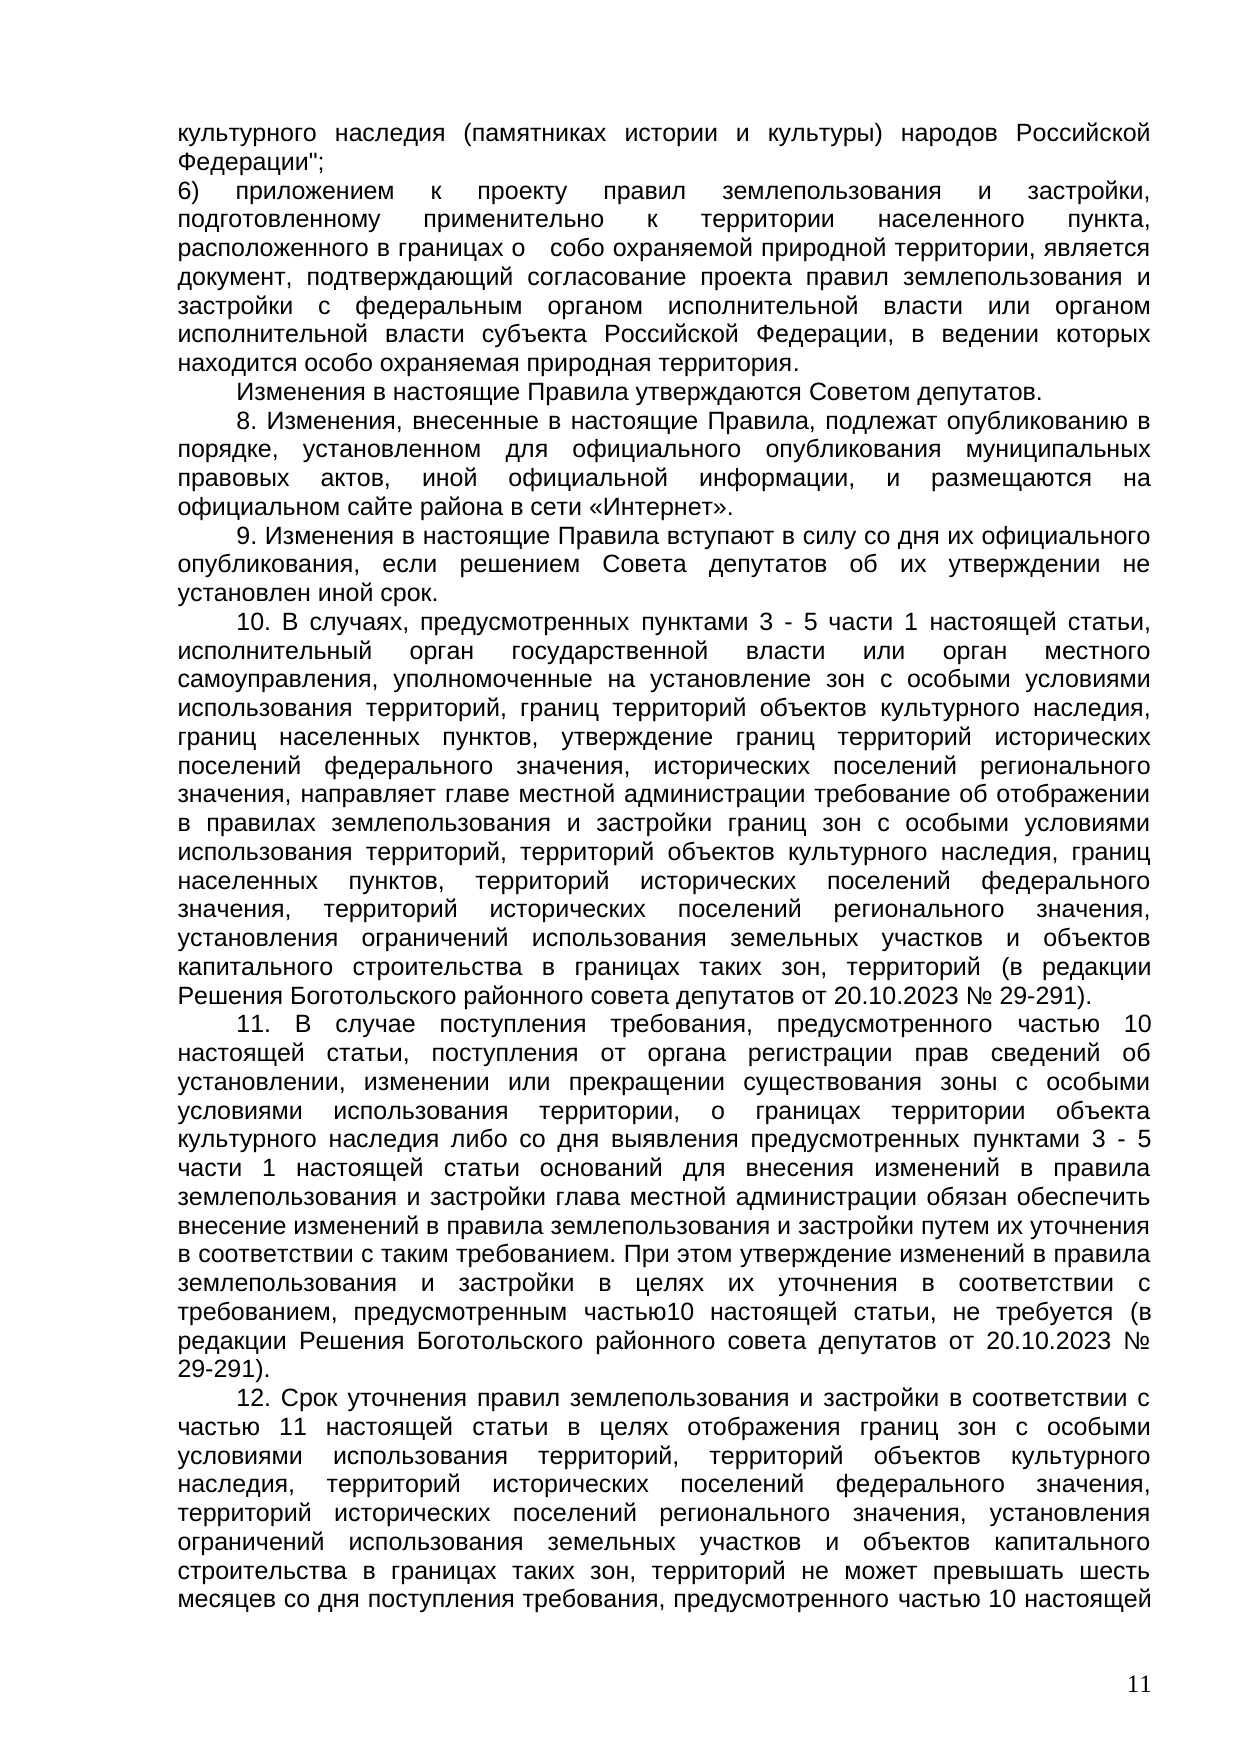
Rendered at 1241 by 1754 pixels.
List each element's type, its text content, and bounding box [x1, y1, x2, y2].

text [177, 118, 1152, 176]
text 10. В случаях, предусмотренных пунктами 3 - 5 части 1 настоящей статьи, исполнительный орган государственной власти или орган местного самоуправления, уполномоченные на установление зон с особыми условиями использования территорий, границ территорий объектов культурного наследия, границ населенных пунктов, утверждение границ территорий исторических поселений федерального значения, исторических поселений регионального значения, направляет главе местной администрации требование об отображении в правилах землепользования и застройки границ зон с особыми условиями использования территорий, территорий объектов культурного наследия, границ населенных пунктов, территорий исторических поселений федерального значения, территорий исторических поселений регионального значения, установления ограничений использования земельных участков и объектов капитального строительства в границах таких зон, территорий (в редакции Решения Боготольского районного совета депутатов от 20.10.2023 № 29-291). [177, 607, 1152, 1009]
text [177, 1383, 1152, 1613]
text 11. В случае поступления требования, предусмотренного частью 10 настоящей статьи, поступления от органа регистрации прав сведений об установлении, изменении или прекращении существования зоны с особыми условиями использования территории, о границах территории объекта культурного наследия либо со дня выявления предусмотренных пунктами 3 - 5 части 1 настоящей статьи оснований для внесения изменений в правила землепользования и застройки глава местной администрации обязан обеспечить внесение изменений в правила землепользования и застройки путем их уточнения в соответствии с таким требованием. При этом утверждение изменений в правила землепользования и застройки в целях их уточнения в соответствии с требованием, предусмотренным частью10 настоящей статьи, не требуется (в редакции Решения Боготольского районного совета депутатов от 20.10.2023 № 29-291). [177, 1009, 1152, 1383]
text Изменения в настоящие Правила утверждаются Советом депутатов. [177, 377, 1152, 406]
text 9. Изменения в настоящие Правила вступают в силу со дня их официального опубликования, если решением Совета депутатов об их утверждении не установлен иной срок. [177, 521, 1152, 607]
text 6) приложением к проекту правил землепользования и застройки, подготовленному применительно к территории населенного пункта, расположенного в границах о собо охраняемой природной территории, является документ, подтверждающий согласование проекта правил землепользования и застройки с федеральным органом исполнительной власти или органом исполнительной власти субъекта Российской Федерации, в ведении которых находится особо охраняемая природная территория. [177, 176, 1152, 377]
text 8. Изменения, внесенные в настоящие Правила, подлежат опубликованию в порядке, установленном для официального опубликования муниципальных правовых актов, иной официальной информации, и размещаются на официальном сайте района в сети «Интернет». [177, 406, 1152, 521]
